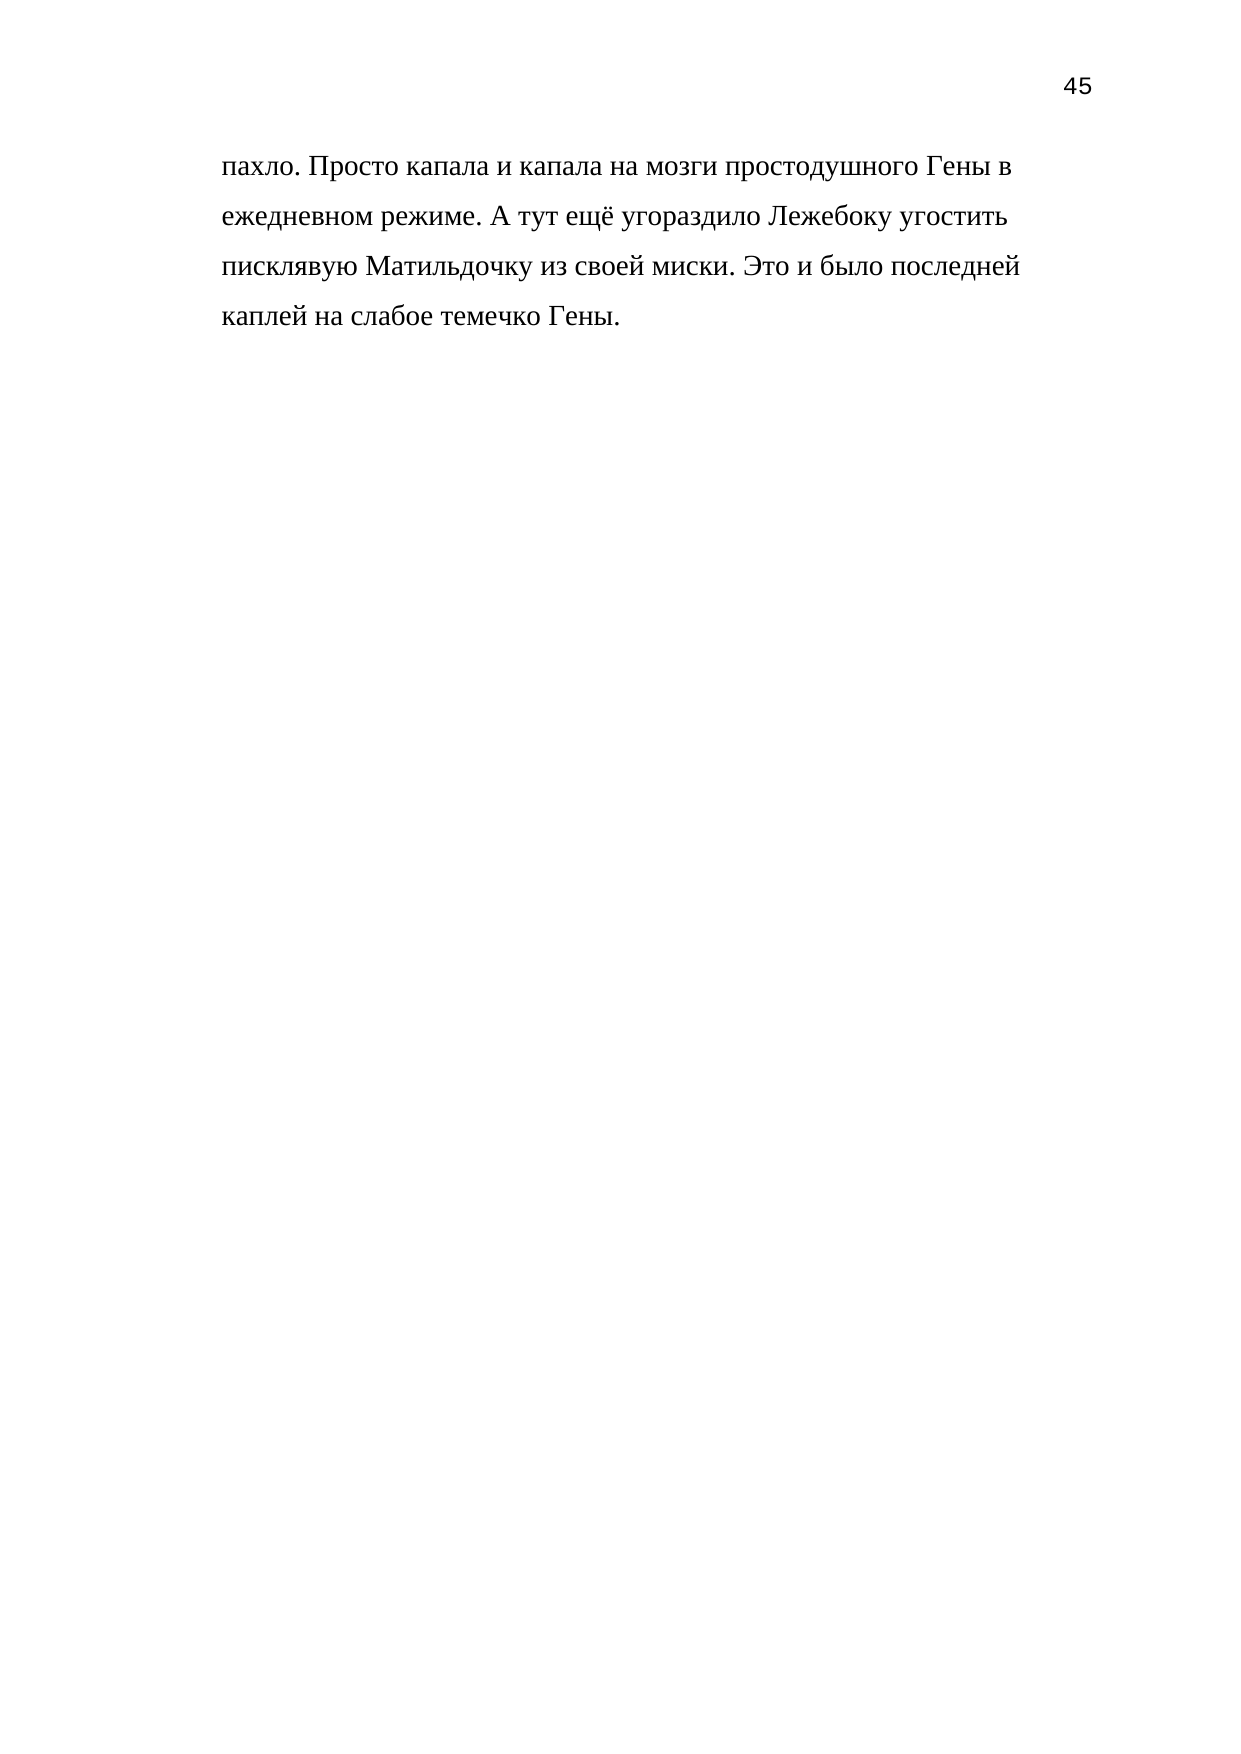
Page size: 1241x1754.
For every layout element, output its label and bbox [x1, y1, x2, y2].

text [221, 148, 1093, 332]
